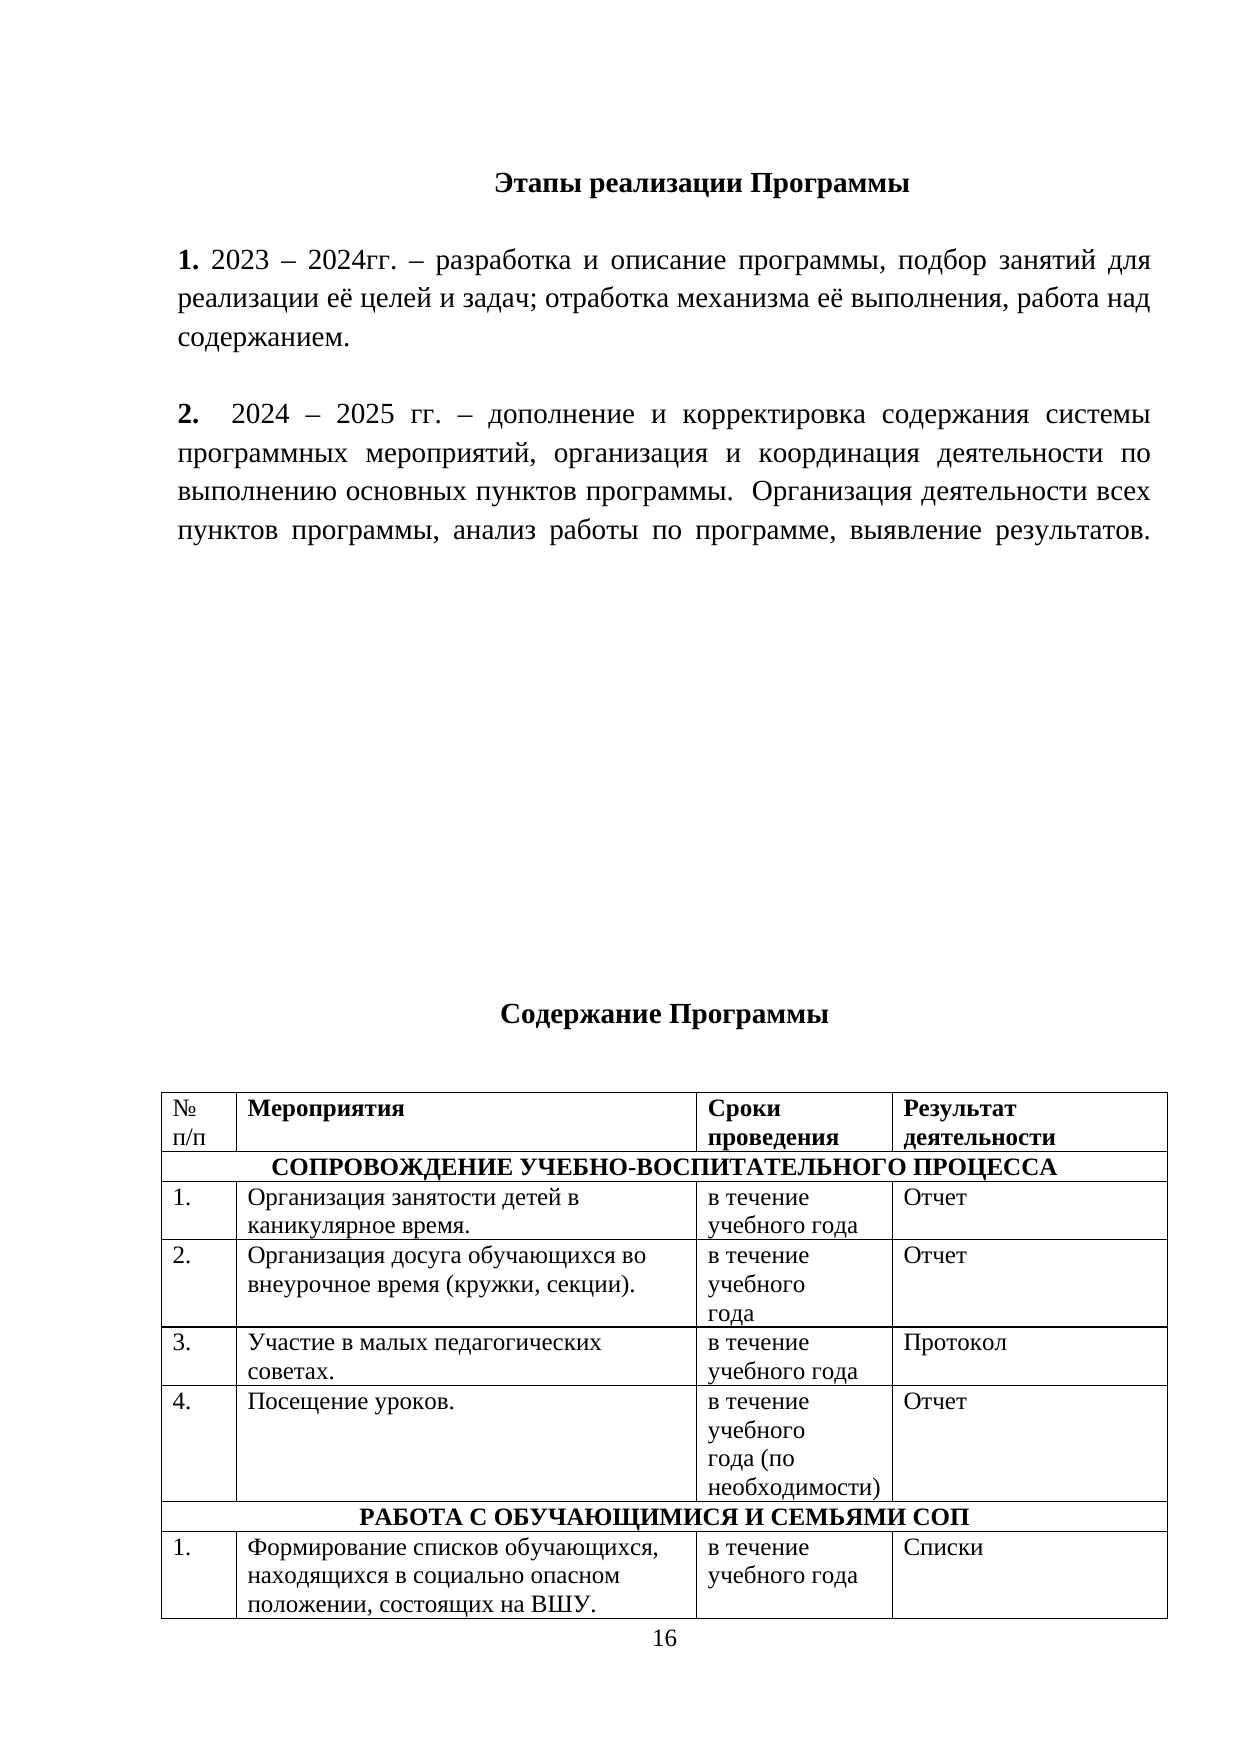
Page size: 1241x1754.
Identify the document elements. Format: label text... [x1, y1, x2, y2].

table_header Результат деятельности [893, 1093, 1167, 1151]
table_cell Посещение уроков. [237, 1386, 696, 1501]
table_cell Списки [893, 1532, 1167, 1618]
table_header № п/п [162, 1093, 236, 1151]
table_cell в течение учебного года [697, 1182, 892, 1239]
text 2. 2024 – 2025 гг. – дополнение и корректировка содержания системы программных мероприятий, организация и координация деятельности по выполнению основных пунктов программы. Организация деятельности всех пунктов программы, анализ работы по программе, выявление результатов. [177, 396, 1152, 617]
table_cell Участие в малых педагогических советах. [237, 1328, 696, 1385]
table_cell 4. [162, 1386, 236, 1501]
table_cell Отчет [893, 1182, 1167, 1239]
table_cell в течение учебного года [697, 1240, 892, 1326]
table_cell Отчет [893, 1386, 1167, 1501]
table_cell 1. [162, 1182, 236, 1239]
table_cell 1. [162, 1532, 236, 1618]
table_cell РАБОТА С ОБУЧАЮЩИМИСЯ И СЕМЬЯМИ СОП [162, 1502, 1167, 1531]
text 1. 2023 – 2024гг. – разработка и описание программы, подбор занятий для реализации её целей и задач; отработка механизма её выполнения, работа над содержанием. [177, 203, 1152, 353]
text Содержание Программы [177, 996, 1152, 1030]
table_cell Организация досуга обучающихся во внеурочное время (кружки, секции). [237, 1240, 696, 1326]
table_cell СОПРОВОЖДЕНИЕ УЧЕБНО-ВОСПИТАТЕЛЬНОГО ПРОЦЕССА [162, 1152, 1167, 1181]
table_cell в течение учебного года (по необходимости) [697, 1386, 892, 1501]
text Этапы реализации Программы [177, 165, 1152, 198]
table_header Мероприятия [237, 1093, 696, 1151]
table_cell 3. [162, 1328, 236, 1385]
table_cell 2. [162, 1240, 236, 1326]
table_cell в течение учебного года [697, 1532, 892, 1618]
table_cell в течение учебного года [697, 1328, 892, 1385]
table_cell Организация занятости детей в каникулярное время. [237, 1182, 696, 1239]
table_cell Протокол [893, 1328, 1167, 1385]
table_header Сроки проведения [697, 1093, 892, 1151]
table_cell Формирование списков обучающихся, находящихся в социально опасном положении, состоящих на ВШУ. [237, 1532, 696, 1618]
table_cell Отчет [893, 1240, 1167, 1326]
